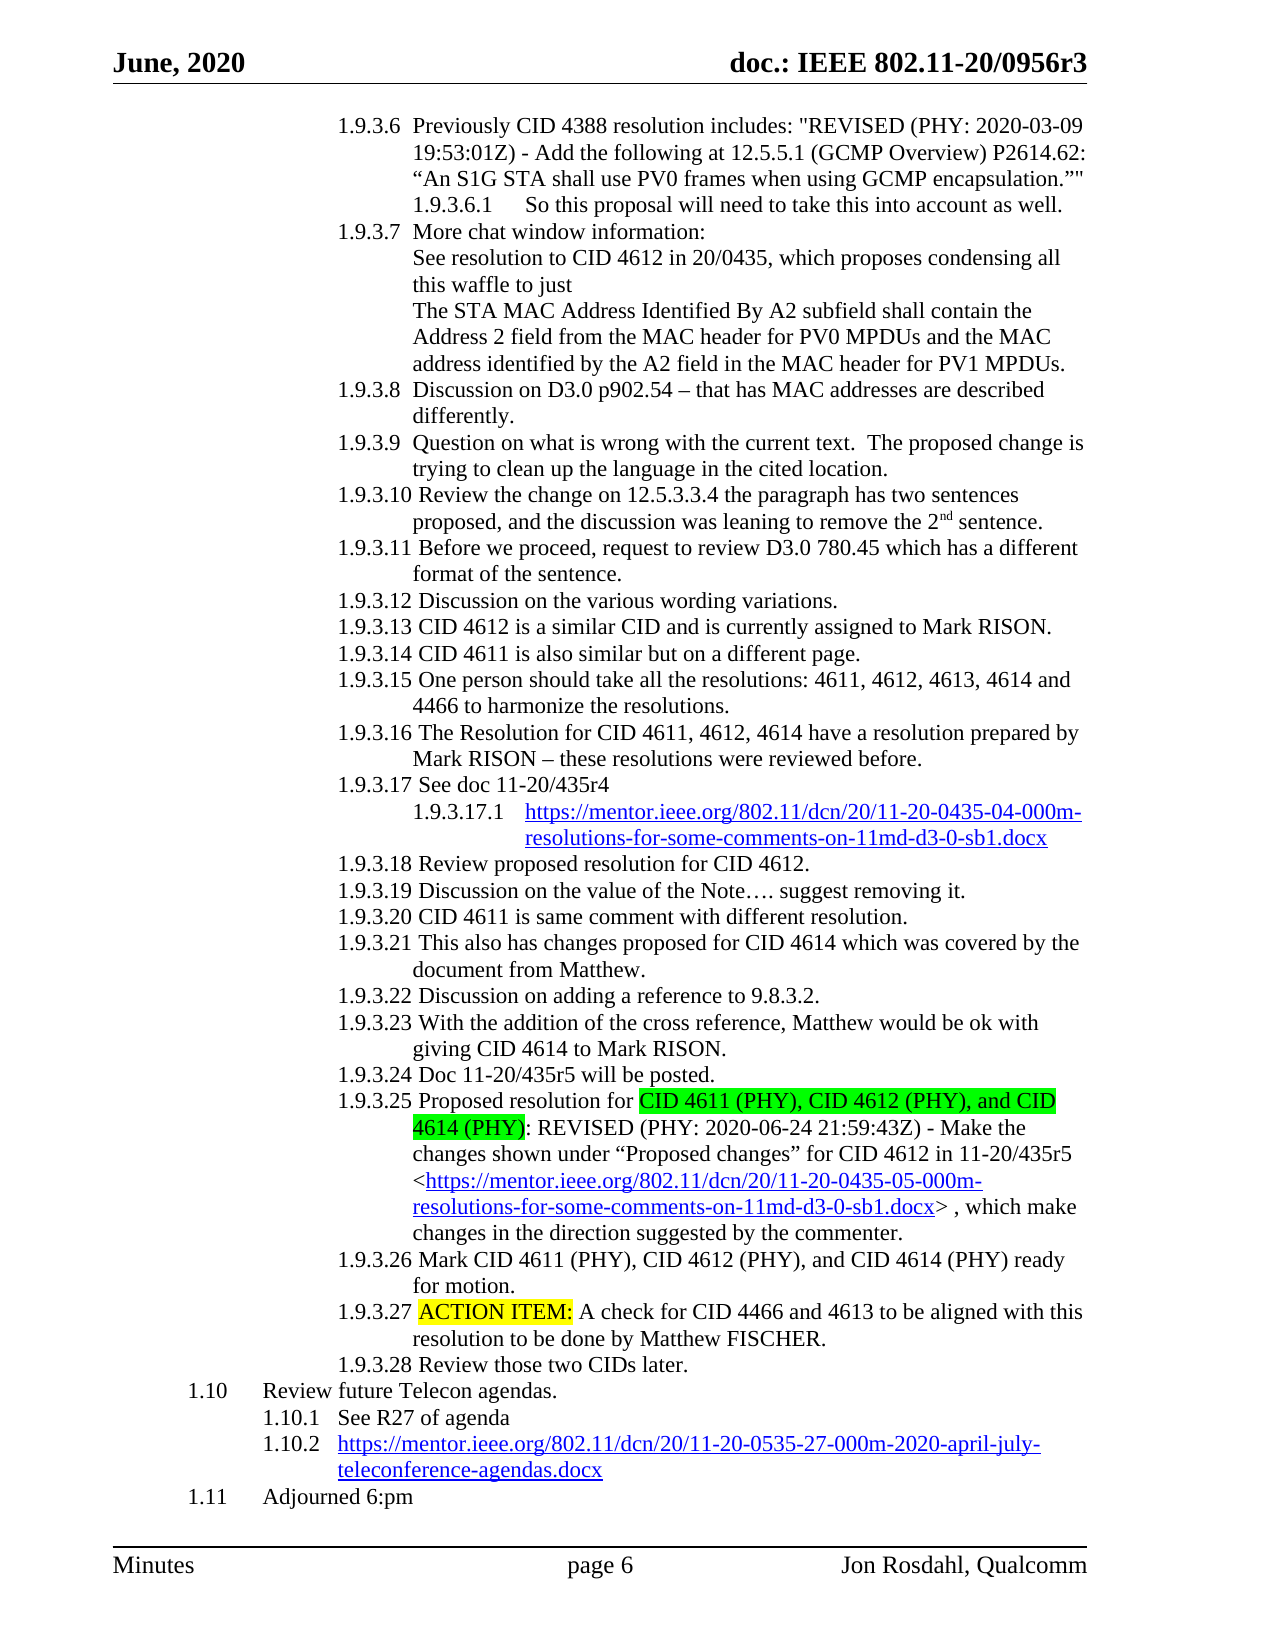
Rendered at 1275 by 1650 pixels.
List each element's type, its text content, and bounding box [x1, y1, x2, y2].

list https://mentor.ieee.org/802.11/dcn/20/11-20-0435-04-000m-resolutions-for-some-comments-on-11md-d3-0-sb1.docx [412, 798, 1087, 850]
list With the addition of the cross reference, Matthew would be ok with giving CID 4614 to Mark RISON. [337, 1008, 1087, 1061]
list See doc 11-20/435r4 [337, 771, 1087, 798]
list Discussion on adding a reference to 9.8.3.2. [337, 982, 1087, 1008]
list See R27 of agenda [262, 1404, 1087, 1430]
list Before we proceed, request to review D3.0 780.45 which has a different format of the sentence. [337, 534, 1087, 587]
list Review future Telecon agendas. [187, 1377, 1087, 1404]
list So this proposal will need to take this into account as well. [412, 192, 1087, 218]
list Discussion on the various wording variations. [337, 587, 1087, 613]
list This also has changes proposed for CID 4614 which was covered by the document from Matthew. [337, 929, 1087, 982]
text The STA MAC Address Identified By A2 subfield shall contain the Address 2 field from the MAC header for PV0 MPDUs and the MAC address identified by the A2 field in the MAC header for PV1 MPDUs. [412, 297, 1087, 376]
list Mark CID 4611 (PHY), CID 4612 (PHY), and CID 4614 (PHY) ready for motion. [337, 1246, 1087, 1298]
list The Resolution for CID 4611, 4612, 4614 have a resolution prepared by Mark RISON – these resolutions were reviewed before. [337, 719, 1087, 771]
list Question on what is wrong with the current text. The proposed change is trying to clean up the language in the cited location. [337, 429, 1087, 481]
list Adjourned 6:pm [187, 1483, 1087, 1509]
list CID 4611 is same comment with different resolution. [337, 903, 1087, 929]
list Discussion on the value of the Note…. suggest removing it. [337, 877, 1087, 903]
list ACTION ITEM: A check for CID 4466 and 4613 to be aligned with this resolution to be done by Matthew FISCHER. [337, 1298, 1087, 1351]
list CID 4611 is also similar but on a different page. [337, 639, 1087, 666]
list Discussion on D3.0 p902.54 – that has MAC addresses are described differently. [337, 376, 1087, 429]
list More chat window information: [337, 218, 1087, 244]
list Review those two CIDs later. [337, 1351, 1087, 1377]
list CID 4612 is a similar CID and is currently assigned to Mark RISON. [337, 613, 1087, 639]
list Review proposed resolution for CID 4612. [337, 850, 1087, 877]
list Review the change on 12.5.3.3.4 the paragraph has two sentences proposed, and the discussion was leaning to remove the 2nd sentence. [337, 481, 1087, 534]
list https://mentor.ieee.org/802.11/dcn/20/11-20-0535-27-000m-2020-april-july-teleconference-agendas.docx [262, 1430, 1087, 1483]
list Proposed resolution for CID 4611 (PHY), CID 4612 (PHY), and CID 4614 (PHY): REVISED (PHY: 2020-06-24 21:59:43Z) - Make the changes shown under “Proposed changes” for CID 4612 in 11-20/435r5 <https://mentor.ieee.org/802.11/dcn/20/11-20-0435-05-000m-resolutions-for-some-comments-on-11md-d3-0-sb1.docx> , which make changes in the direction suggested by the commenter. [337, 1088, 1087, 1246]
list One person should take all the resolutions: 4611, 4612, 4613, 4614 and 4466 to harmonize the resolutions. [337, 666, 1087, 719]
list Previously CID 4388 resolution includes: "REVISED (PHY: 2020-03-09 19:53:01Z) - Add the following at 12.5.5.1 (GCMP Overview) P2614.62: “An S1G STA shall use PV0 frames when using GCMP encapsulation.”" [337, 112, 1087, 192]
list Doc 11-20/435r5 will be posted. [337, 1061, 1087, 1088]
text See resolution to CID 4612 in 20/0435, which proposes condensing all this waffle to just [412, 244, 1087, 297]
